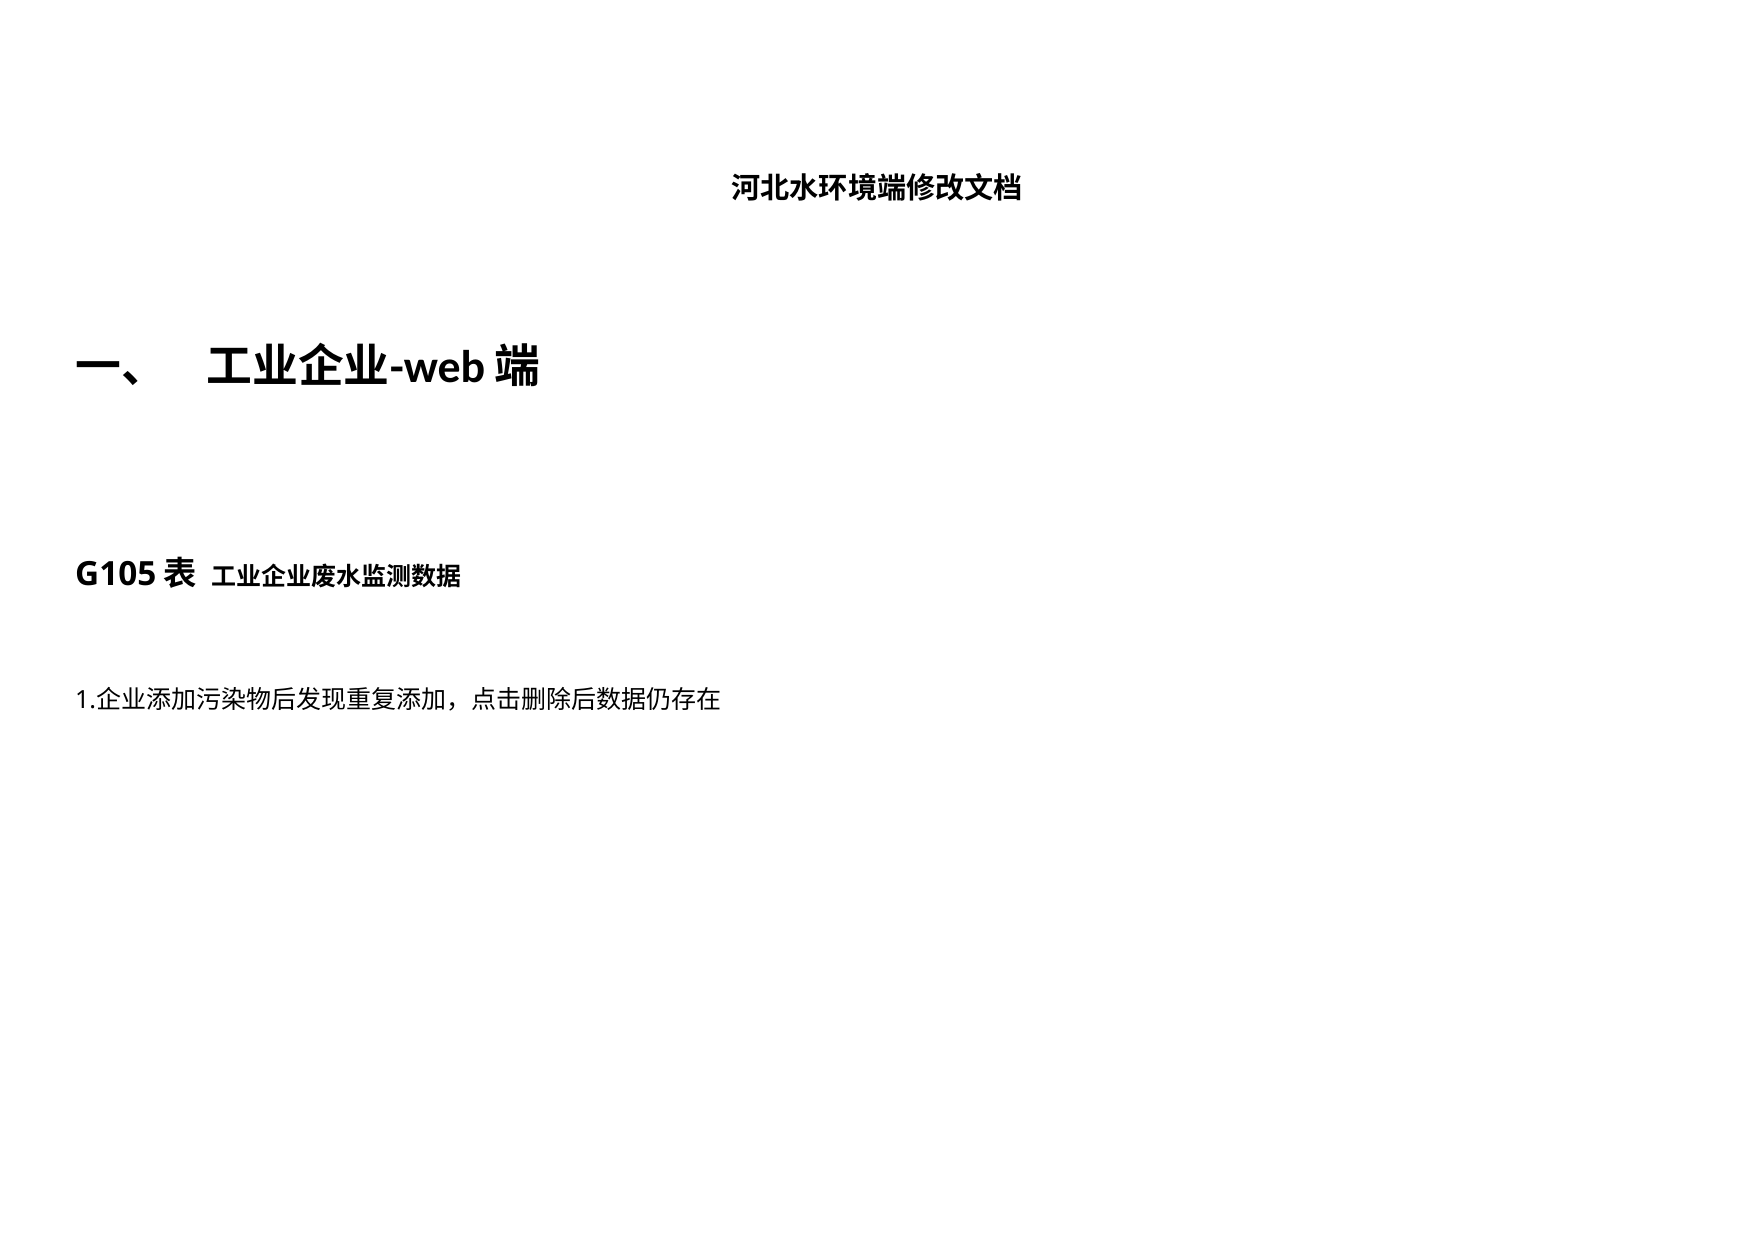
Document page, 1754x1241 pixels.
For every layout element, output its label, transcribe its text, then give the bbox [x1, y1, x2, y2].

text 1.企业添加污染物后发现重复添加，点击删除后数据仍存在 [75, 665, 1679, 730]
subtitle G105表 工业企业废水监测数据 [75, 538, 1679, 603]
subtitle 河北水环境端修改文档 [75, 154, 1679, 219]
subtitle 工业企业-web端 [75, 313, 1679, 411]
